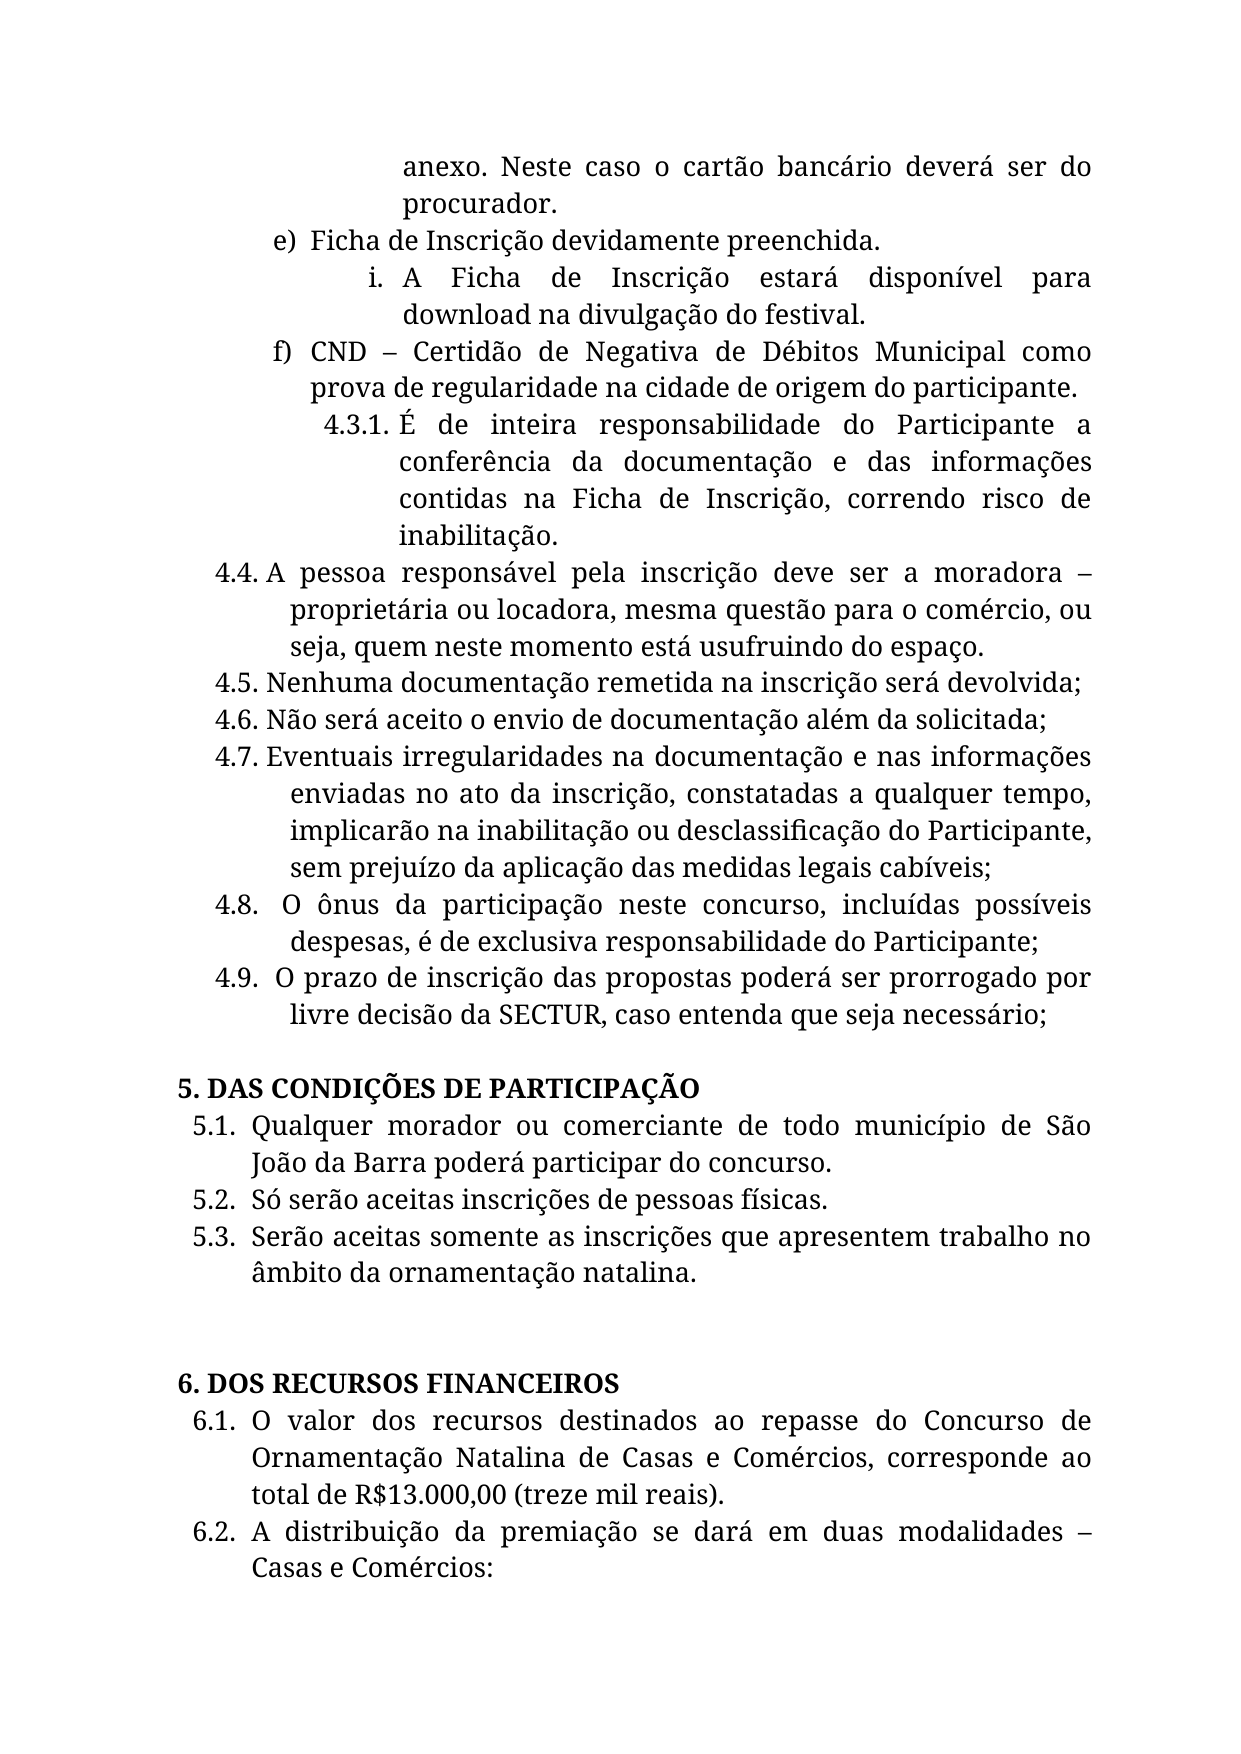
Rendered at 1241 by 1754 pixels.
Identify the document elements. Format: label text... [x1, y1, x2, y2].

list CND – Certidão de Negativa de Débitos Municipal como prova de regularidade na cidade de origem do participante. [273, 332, 1093, 406]
list Ficha de Inscrição devidamente preenchida. [273, 221, 1093, 258]
list O prazo de inscrição das propostas poderá ser prorrogado por livre decisão da SECTUR, caso entenda que seja necessário; [215, 959, 1093, 1033]
list A pessoa responsável pela inscrição deve ser a moradora – proprietária ou locadora, mesma questão para o comércio, ou seja, quem neste momento está usufruindo do espaço. [215, 553, 1093, 664]
list O ônus da participação neste concurso, incluídas possíveis despesas, é de exclusiva responsabilidade do Participante; [215, 885, 1093, 959]
list É de inteira responsabilidade do Participante a conferência da documentação e das informações contidas na Ficha de Inscrição, correndo risco de inabilitação. [324, 406, 1093, 553]
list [383, 148, 1093, 221]
list Serão aceitas somente as inscrições que apresentem trabalho no âmbito da ornamentação natalina. [192, 1217, 1093, 1291]
list A Ficha de Inscrição estará disponível para download na divulgação do festival. [383, 258, 1093, 332]
list DOS RECURSOS FINANCEIROS [177, 1364, 1093, 1401]
list O valor dos recursos destinados ao repasse do Concurso de Ornamentação Natalina de Casas e Comércios, corresponde ao total de R$13.000,00 (treze mil reais). [192, 1401, 1093, 1512]
list Só serão aceitas inscrições de pessoas físicas. [192, 1180, 1093, 1217]
list A distribuição da premiação se dará em duas modalidades – Casas e Comércios: [192, 1512, 1093, 1586]
list Nenhuma documentação remetida na inscrição será devolvida; [215, 664, 1093, 701]
list DAS CONDIÇÕES DE PARTICIPAÇÃO [177, 1069, 1093, 1106]
list Qualquer morador ou comerciante de todo município de São João da Barra poderá participar do concurso. [192, 1106, 1093, 1180]
list Não será aceito o envio de documentação além da solicitada; [215, 701, 1093, 738]
list Eventuais irregularidades na documentação e nas informações enviadas no ato da inscrição, constatadas a qualquer tempo, implicarão na inabilitação ou desclassificação do Participante, sem prejuízo da aplicação das medidas legais cabíveis; [215, 738, 1093, 885]
